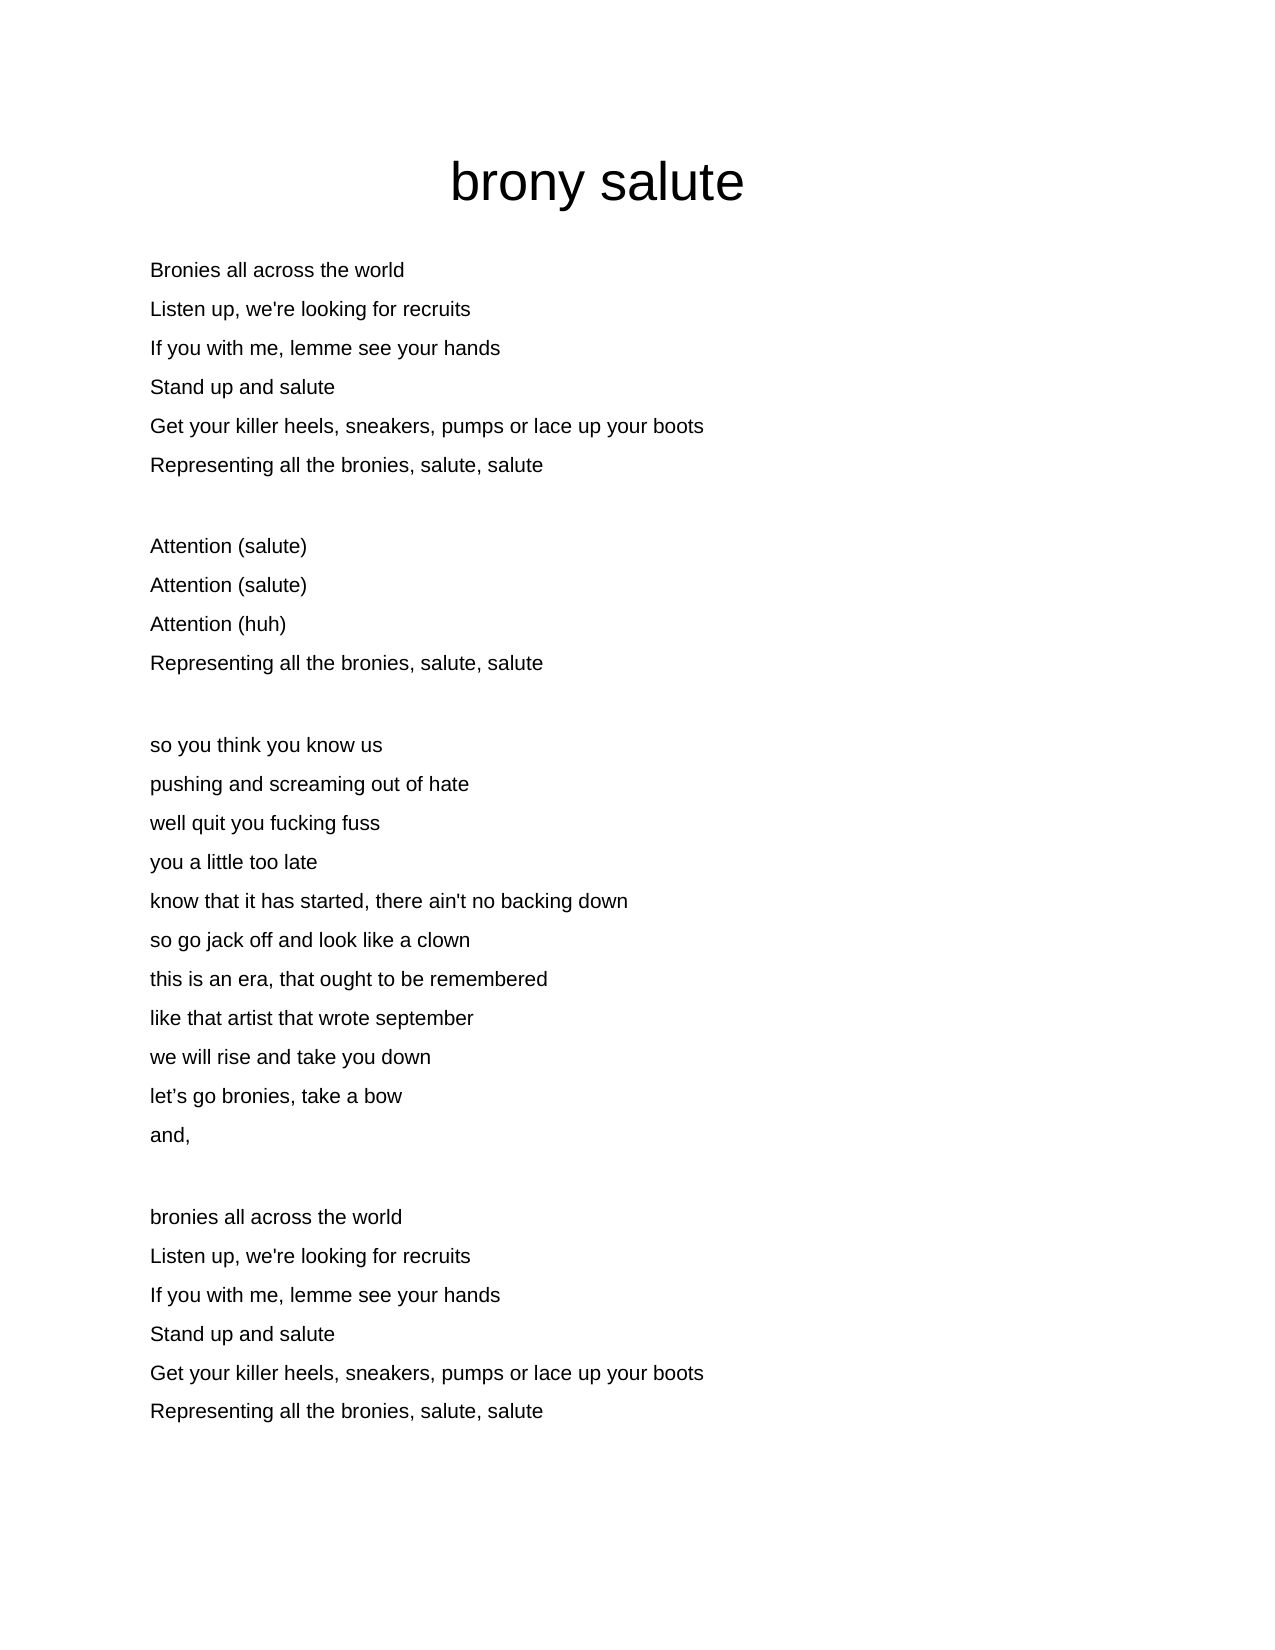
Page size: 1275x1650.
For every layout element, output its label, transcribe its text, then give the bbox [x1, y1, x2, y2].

text you a little too late [150, 850, 1125, 874]
text this is an era, that ought to be remembered [150, 967, 1125, 991]
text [150, 1399, 1125, 1423]
text Stand up and salute [150, 374, 1125, 398]
text If you with me, lemme see your hands [150, 1282, 1125, 1306]
text Get your killer heels, sneakers, pumps or lace up your boots [150, 413, 1125, 437]
text Get your killer heels, sneakers, pumps or lace up your boots [150, 1360, 1125, 1384]
text like that artist that wrote september [150, 1006, 1125, 1030]
text let’s go bronies, take a bow [150, 1084, 1125, 1108]
text so go jack off and look like a clown [150, 928, 1125, 952]
text well quit you fucking fuss [150, 811, 1125, 835]
title brony salute [150, 150, 1125, 212]
text we will rise and take you down [150, 1045, 1125, 1069]
text Listen up, we're looking for recruits [150, 1243, 1125, 1267]
text Attention (salute) [150, 573, 1125, 597]
text Attention (huh) [150, 612, 1125, 636]
text bronies all across the world [150, 1204, 1125, 1228]
text and, [150, 1123, 1125, 1147]
text so you think you know us [150, 733, 1125, 757]
text Representing all the bronies, salute, salute [150, 651, 1125, 675]
text Listen up, we're looking for recruits [150, 297, 1125, 321]
text If you with me, lemme see your hands [150, 336, 1125, 359]
text Stand up and salute [150, 1321, 1125, 1345]
text Attention (salute) [150, 534, 1125, 558]
text know that it has started, there ain't no backing down [150, 889, 1125, 913]
text Representing all the bronies, salute, salute [150, 452, 1125, 476]
text Bronies all across the world [150, 258, 1125, 282]
text pushing and screaming out of hate [150, 772, 1125, 796]
